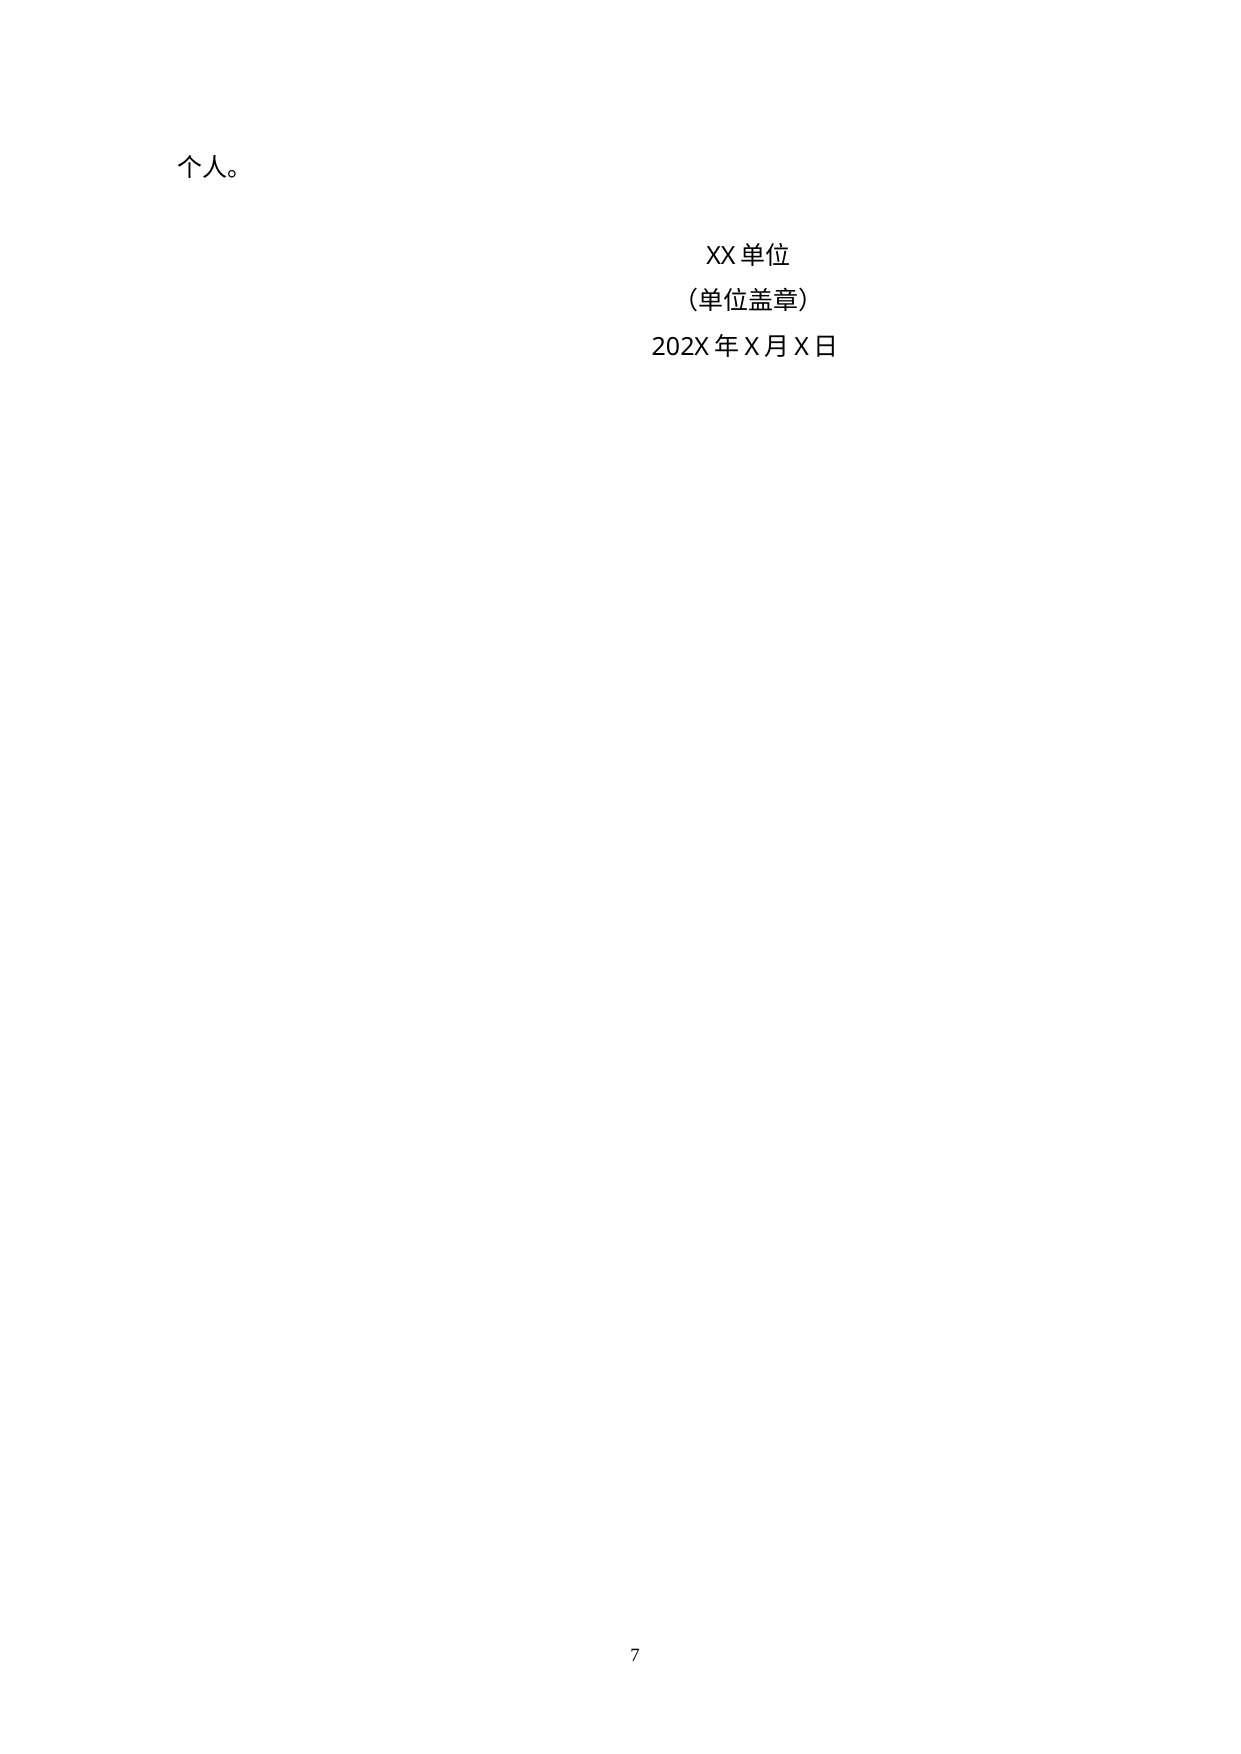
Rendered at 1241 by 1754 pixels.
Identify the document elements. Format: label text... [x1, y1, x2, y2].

text （单位盖章） [177, 281, 1092, 317]
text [177, 148, 1092, 184]
text 202X年X月X日 [177, 326, 1092, 362]
text XX单位 [177, 236, 1092, 272]
